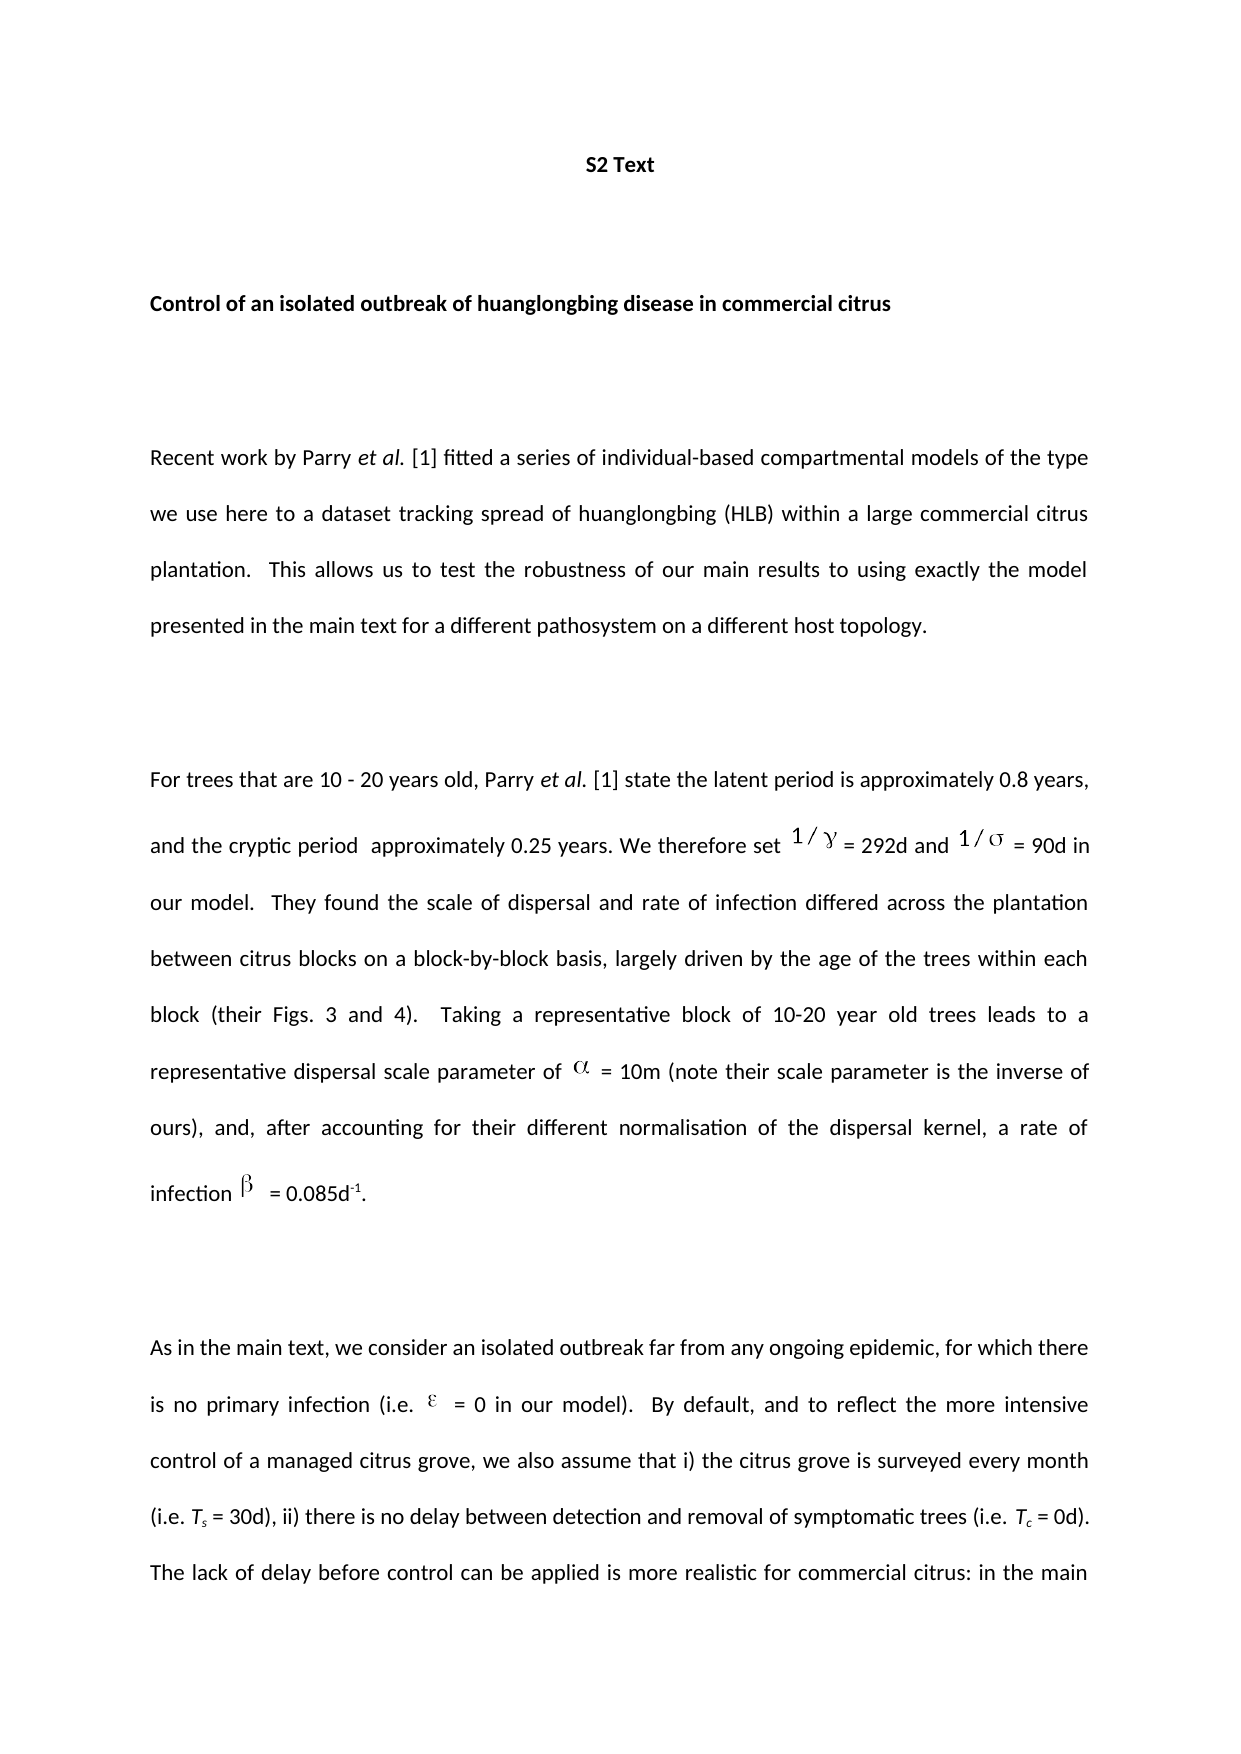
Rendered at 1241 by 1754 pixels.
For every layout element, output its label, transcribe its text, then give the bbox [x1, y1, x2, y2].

text Control of an isolated outbreak of huanglongbing disease in commercial citrus [150, 289, 1090, 317]
text For trees that are 10 - 20 years old, Parry et al. [1] state the latent period is approximately 0.8 years, and the cryptic period approximately 0.25 years. We therefore set = 292d and = 90d in our model. They found the scale of dispersal and rate of infection differed across the plantation between citrus blocks on a block-by-block basis, largely driven by the age of the trees within each block (their Figs. 3 and 4). Taking a representative block of 10-20 year old trees leads to a representative dispersal scale parameter of = 10m (note their scale parameter is the inverse of ours), and, after accounting for their different normalisation of the dispersal kernel, a rate of infection = 0.085d-1. [150, 765, 1090, 1207]
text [150, 1333, 1090, 1587]
text S2 Text [150, 150, 1090, 178]
text Recent work by Parry et al. [1] fitted a series of individual-based compartmental models of the type we use here to a dataset tracking spread of huanglongbing (HLB) within a large commercial citrus plantation. This allows us to test the robustness of our main results to using exactly the model presented in the main text for a different pathosystem on a different host topology. [150, 443, 1090, 639]
